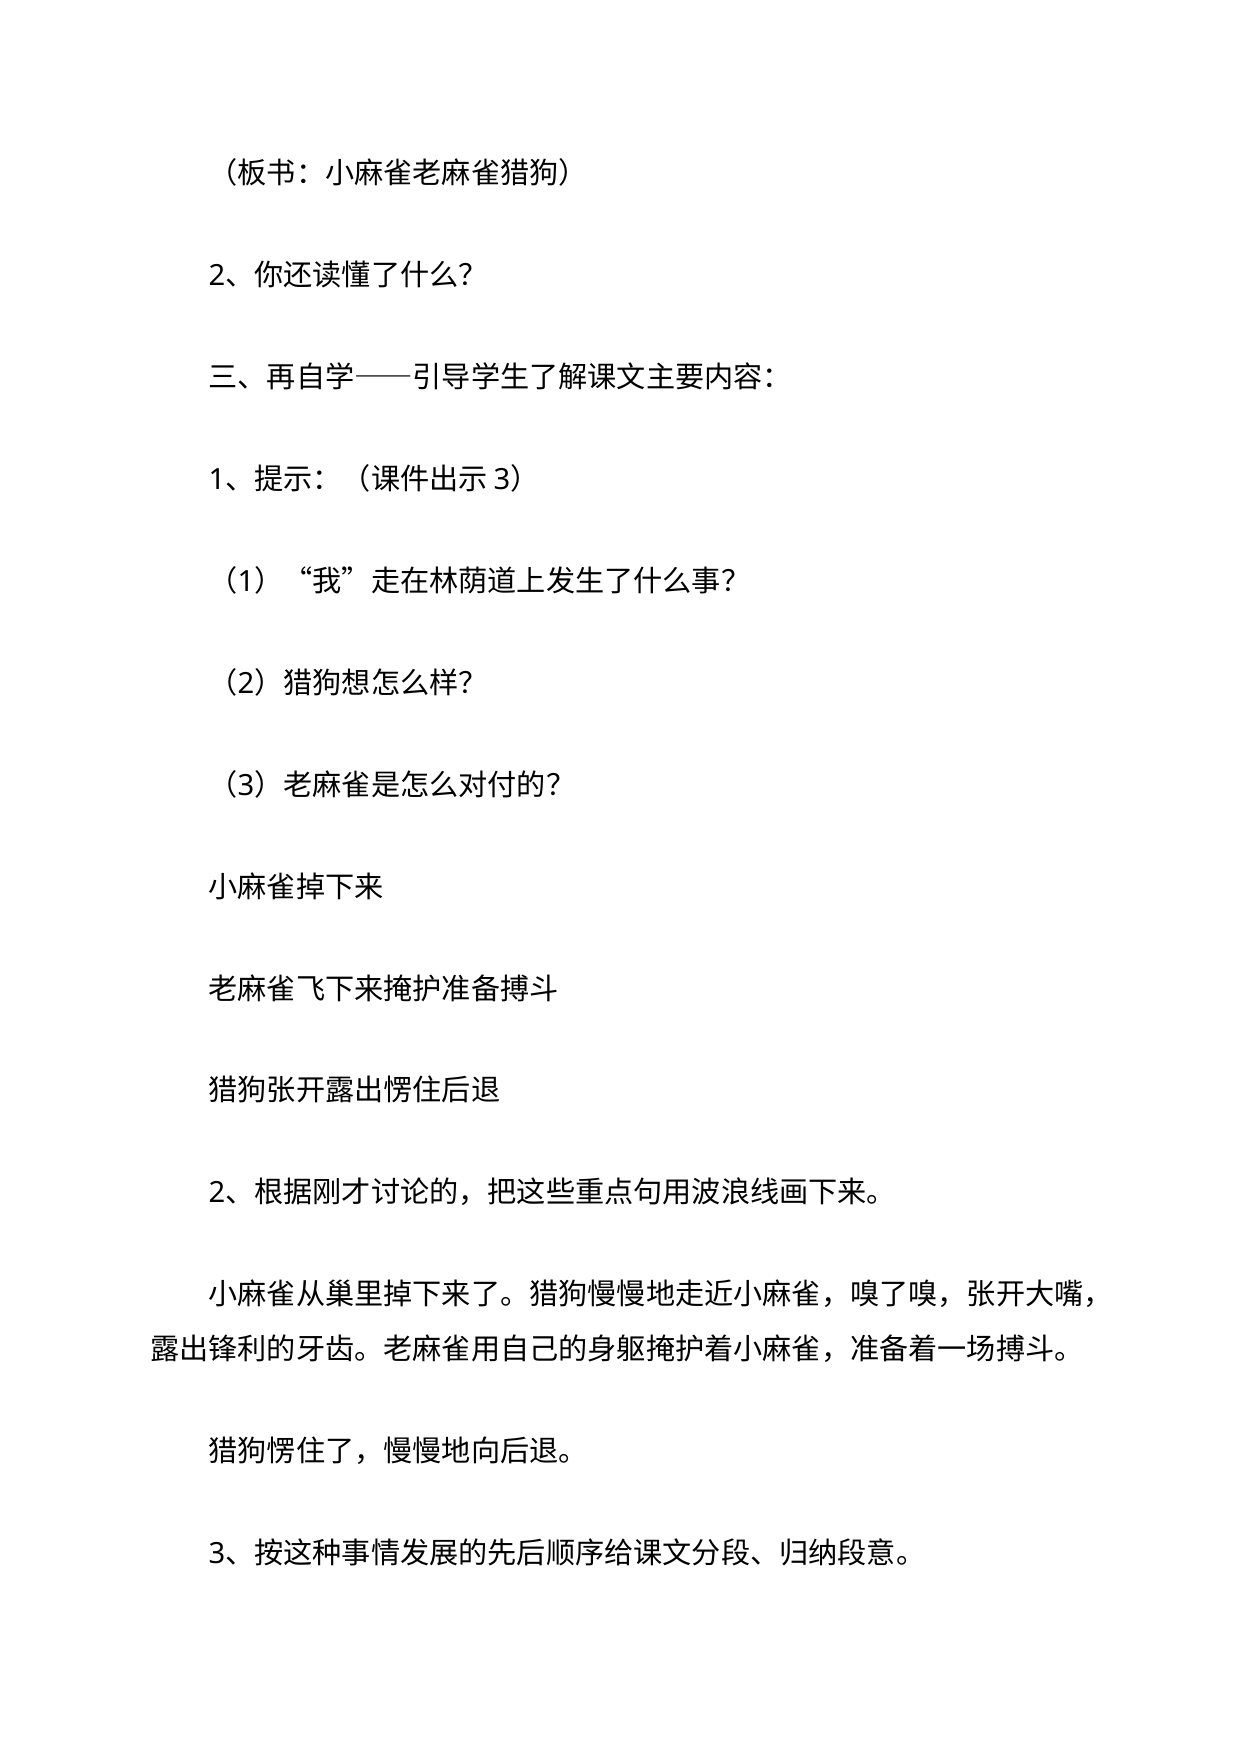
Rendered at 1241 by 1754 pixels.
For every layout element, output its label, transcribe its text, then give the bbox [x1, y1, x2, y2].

text 三、再自学——引导学生了解课文主要内容： [150, 354, 1090, 396]
text （3）老麻雀是怎么对付的？ [150, 761, 1090, 804]
text 小麻雀掉下来 [150, 863, 1090, 906]
text 2、根据刚才讨论的，把这些重点句用波浪线画下来。 [150, 1169, 1090, 1211]
text 猎狗张开露出愣住后退 [150, 1067, 1090, 1109]
text （板书：小麻雀老麻雀猎狗） [150, 150, 1090, 192]
text 小麻雀从巢里掉下来了。猎狗慢慢地走近小麻雀，嗅了嗅，张开大嘴，露出锋利的牙齿。老麻雀用自己的身躯掩护着小麻雀，准备着一场搏斗。 [150, 1271, 1090, 1368]
text （2）猎狗想怎么样？ [150, 659, 1090, 702]
text 1、提示：（课件出示3） [150, 456, 1090, 498]
text （1）“我”走在林荫道上发生了什么事？ [150, 557, 1090, 600]
text 3、按这种事情发展的先后顺序给课文分段、归纳段意。 [150, 1529, 1090, 1572]
text 老麻雀飞下来掩护准备搏斗 [150, 965, 1090, 1007]
text 猎狗愣住了，慢慢地向后退。 [150, 1427, 1090, 1470]
text 2、你还读懂了什么？ [150, 252, 1090, 294]
